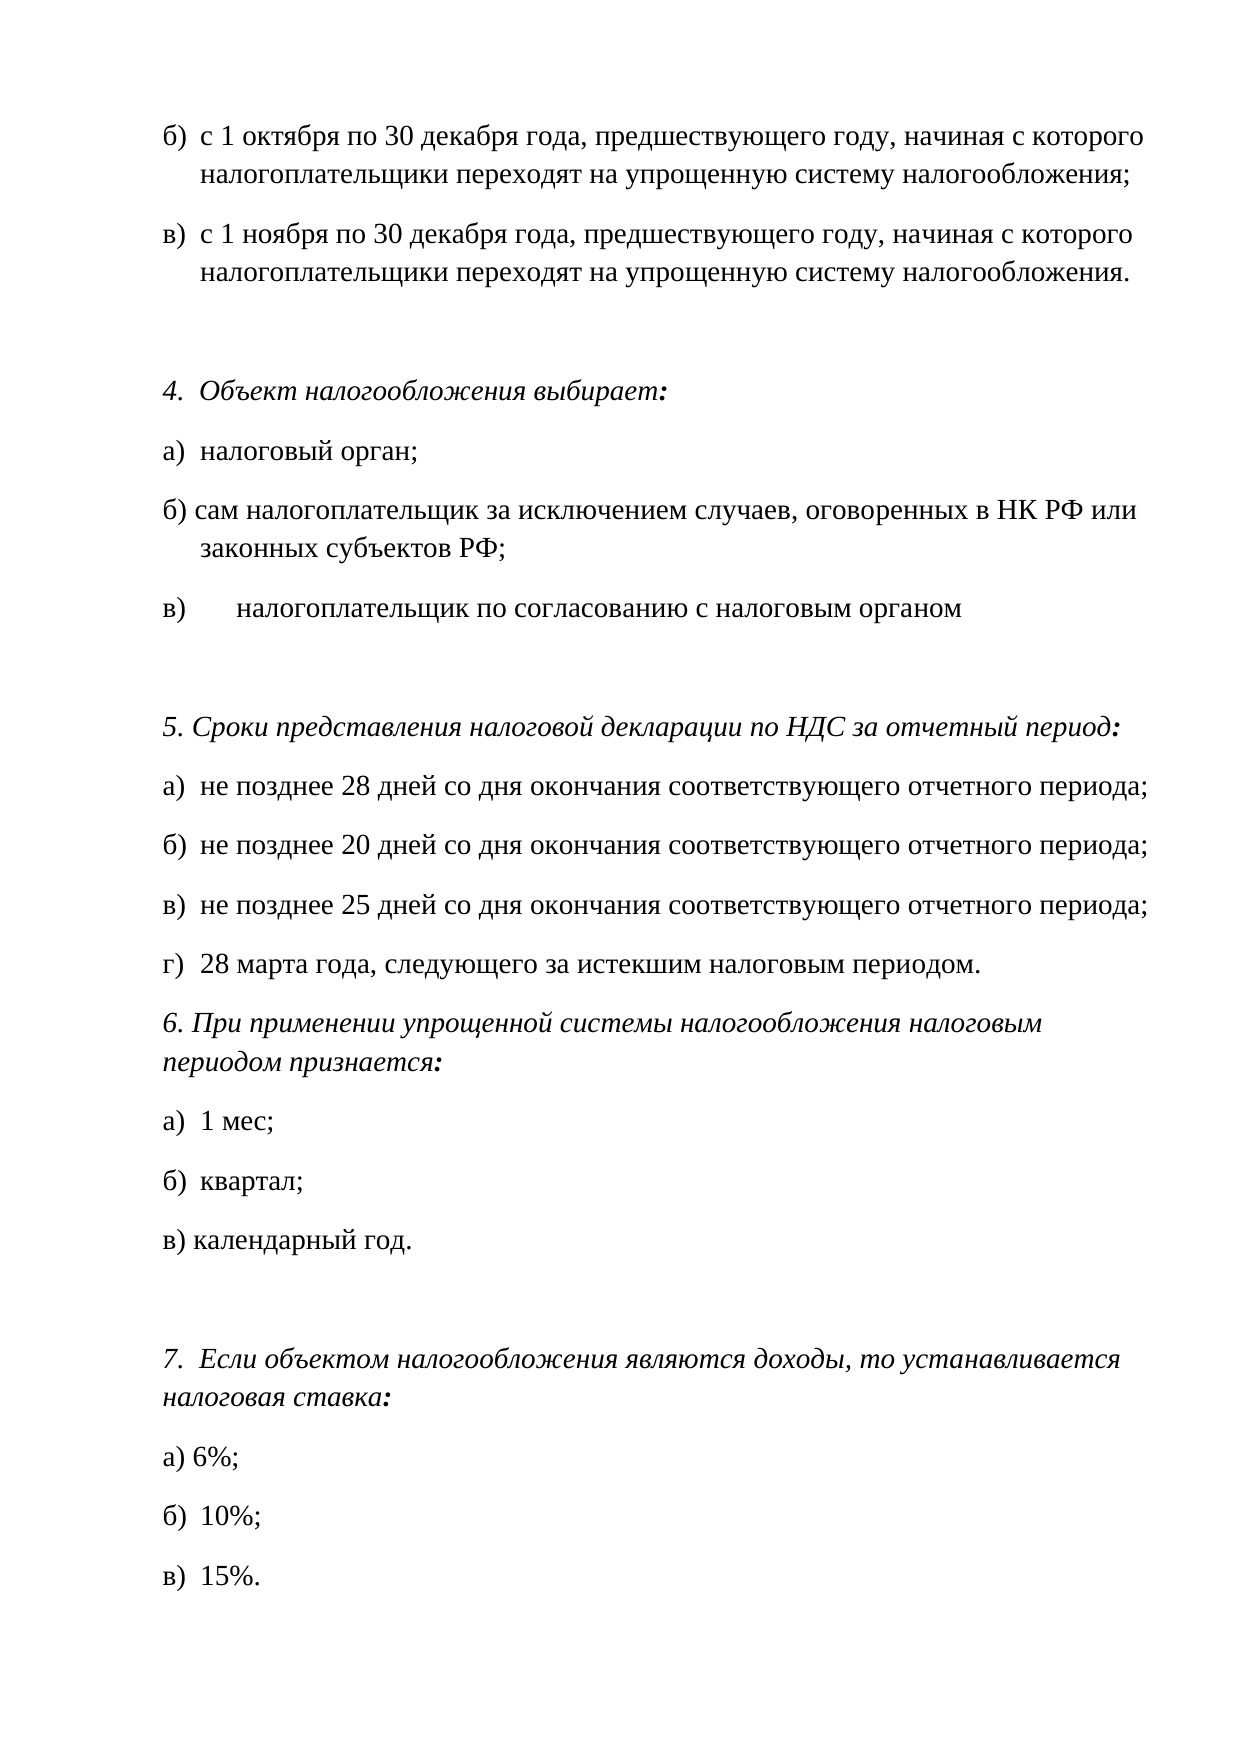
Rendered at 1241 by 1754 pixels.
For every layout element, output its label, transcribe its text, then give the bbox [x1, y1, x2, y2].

text б) не позднее 20 дней со дня окончания соответствующего отчетного периода; [162, 827, 1152, 861]
text а) налоговый орган; [162, 433, 1152, 466]
text б) квартал; [162, 1163, 1152, 1196]
text в) налогоплательщик по согласованию с налоговым органом [162, 590, 1152, 623]
text б) сам налогоплательщик за исключением случаев, оговоренных в НК РФ или законных субъектов РФ; [162, 492, 1152, 564]
text 6. При применении упрощенной системы налогообложения налоговым периодом признается: [162, 1006, 1152, 1078]
text в) с 1 ноября по 30 декабря года, предшествующего году, начиная с которого налогоплательщики переходят на упрощенную систему налогообложения. [162, 216, 1152, 288]
text б) 10%; [162, 1498, 1152, 1532]
text г) 28 марта года, следующего за истекшим налоговым периодом. [162, 946, 1152, 980]
text 7. Если объектом налогообложения являются доходы, то устанавливается налоговая ставка: [162, 1341, 1152, 1413]
text б) с 1 октября по 30 декабря года, предшествующего году, начиная с которого налогоплательщики переходят на упрощенную систему налогообложения; [162, 118, 1152, 190]
text в) 15%. [162, 1558, 1152, 1591]
text а) 1 мес; [162, 1103, 1152, 1137]
text 5. Сроки представления налоговой декларации по НДС за отчетный период: [162, 709, 1152, 742]
text а) не позднее 28 дней со дня окончания соответствующего отчетного периода; [162, 768, 1152, 802]
text а) 6%; [162, 1439, 1152, 1472]
text в) календарный год. [162, 1222, 1152, 1256]
text в) не позднее 25 дней со дня окончания соответствующего отчетного периода; [162, 887, 1152, 920]
text 4. Объект налогообложения выбирает: [162, 373, 1152, 407]
